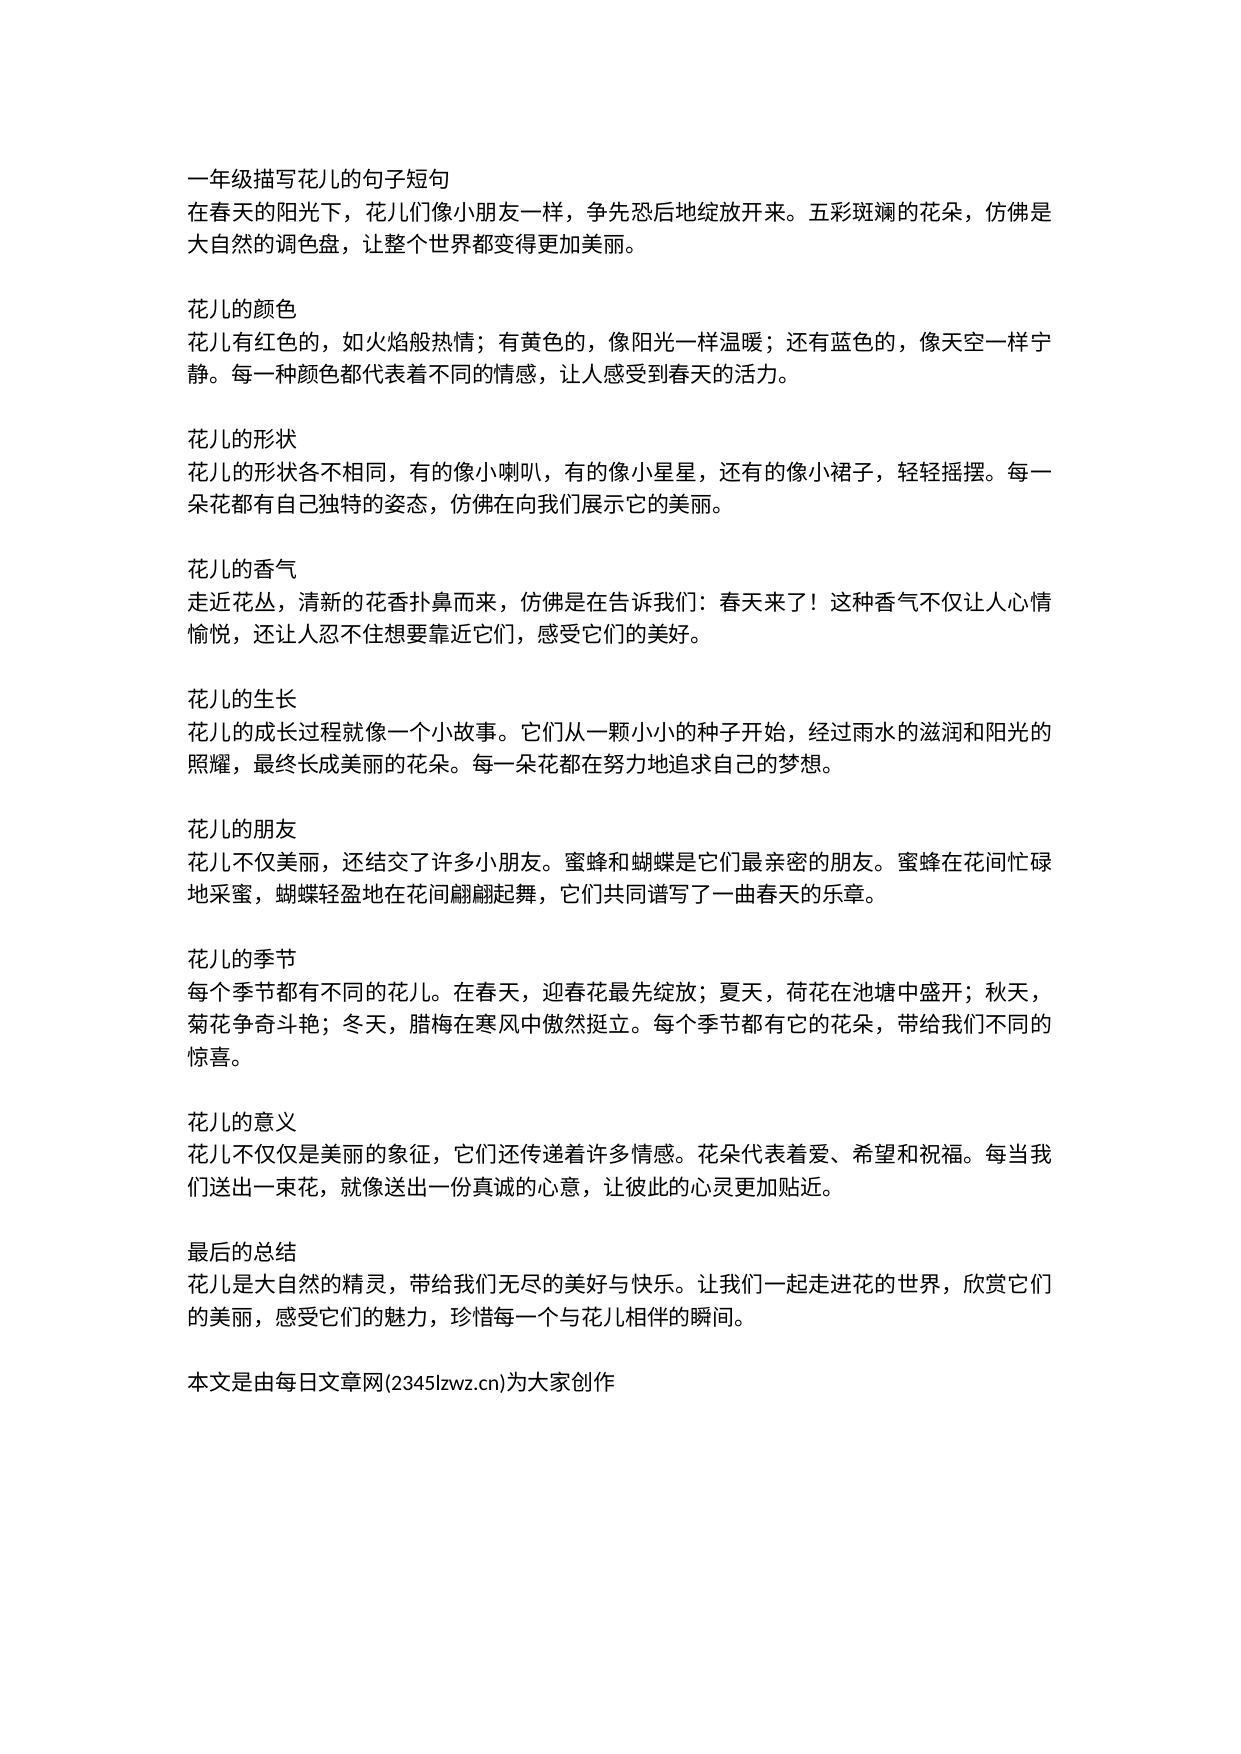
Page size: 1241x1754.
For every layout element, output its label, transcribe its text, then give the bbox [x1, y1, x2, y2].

text 花儿的形状各不相同，有的像小喇叭，有的像小星星，还有的像小裙子，轻轻摇摆。每一朵花都有自己独特的姿态，仿佛在向我们展示它的美丽。 [187, 454, 1053, 519]
text 本文是由每日文章网(2345lzwz.cn)为大家创作 [187, 1364, 1053, 1397]
text 每个季节都有不同的花儿。在春天，迎春花最先绽放；夏天，荷花在池塘中盛开；秋天，菊花争奇斗艳；冬天，腊梅在寒风中傲然挺立。每个季节都有它的花朵，带给我们不同的惊喜。 [187, 974, 1053, 1072]
text 花儿的意义 [187, 1104, 1053, 1137]
text 花儿的生长 [187, 682, 1053, 714]
text 花儿不仅美丽，还结交了许多小朋友。蜜蜂和蝴蝶是它们最亲密的朋友。蜜蜂在花间忙碌地采蜜，蝴蝶轻盈地在花间翩翩起舞，它们共同谱写了一曲春天的乐章。 [187, 844, 1053, 909]
text 走近花丛，清新的花香扑鼻而来，仿佛是在告诉我们：春天来了！这种香气不仅让人心情愉悦，还让人忍不住想要靠近它们，感受它们的美好。 [187, 584, 1053, 649]
text 花儿的颜色 [187, 292, 1053, 324]
text 最后的总结 [187, 1234, 1053, 1267]
text 花儿的香气 [187, 552, 1053, 584]
text 一年级描写花儿的句子短句 [187, 162, 1053, 194]
text 花儿不仅仅是美丽的象征，它们还传递着许多情感。花朵代表着爱、希望和祝福。每当我们送出一束花，就像送出一份真诚的心意，让彼此的心灵更加贴近。 [187, 1137, 1053, 1202]
text 花儿有红色的，如火焰般热情；有黄色的，像阳光一样温暖；还有蓝色的，像天空一样宁静。每一种颜色都代表着不同的情感，让人感受到春天的活力。 [187, 324, 1053, 389]
text 花儿的季节 [187, 942, 1053, 974]
text 花儿的形状 [187, 422, 1053, 454]
text 花儿是大自然的精灵，带给我们无尽的美好与快乐。让我们一起走进花的世界，欣赏它们的美丽，感受它们的魅力，珍惜每一个与花儿相伴的瞬间。 [187, 1267, 1053, 1332]
text 在春天的阳光下，花儿们像小朋友一样，争先恐后地绽放开来。五彩斑斓的花朵，仿佛是大自然的调色盘，让整个世界都变得更加美丽。 [187, 194, 1053, 259]
text 花儿的朋友 [187, 812, 1053, 844]
text 花儿的成长过程就像一个小故事。它们从一颗小小的种子开始，经过雨水的滋润和阳光的照耀，最终长成美丽的花朵。每一朵花都在努力地追求自己的梦想。 [187, 714, 1053, 779]
